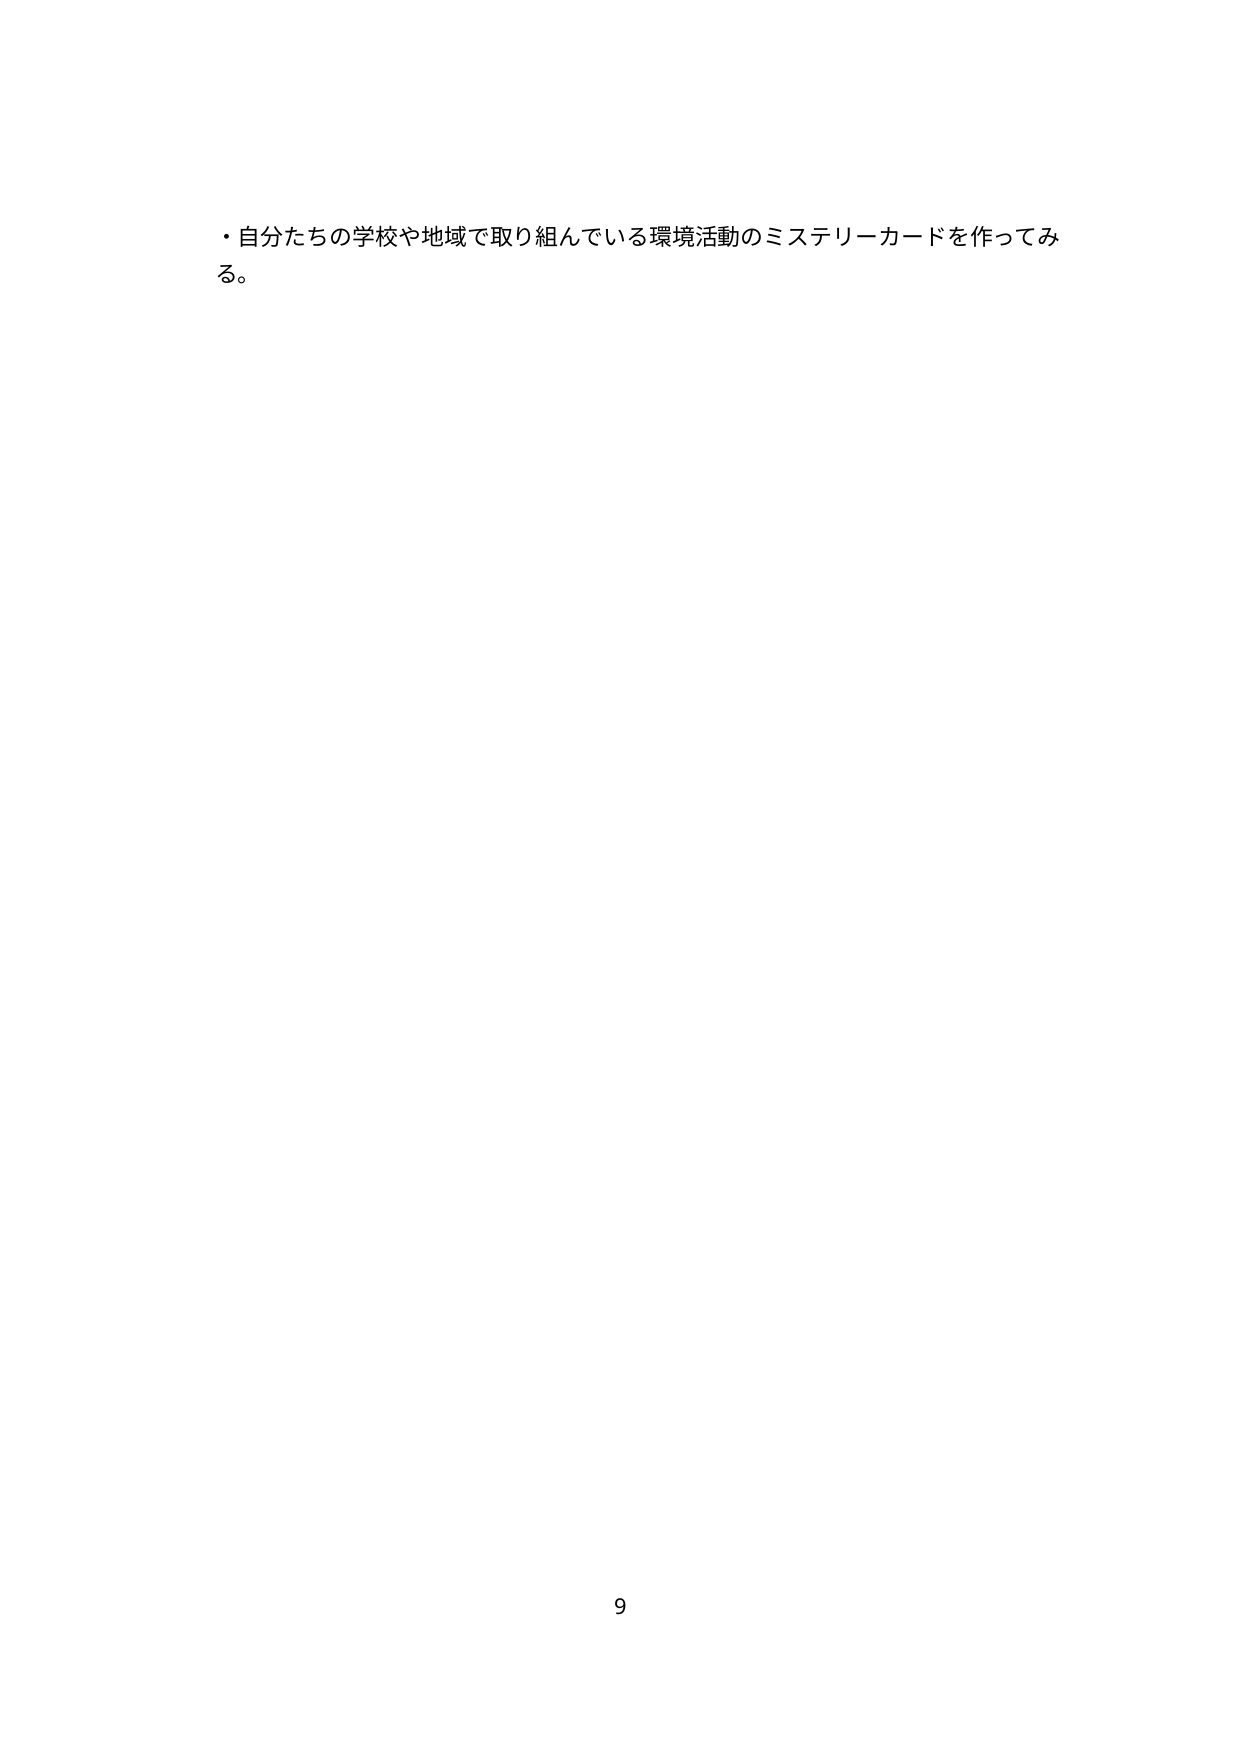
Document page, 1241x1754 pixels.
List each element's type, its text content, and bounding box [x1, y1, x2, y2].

list ・自分たちの学校や地域で取り組んでいる環境活動のミステリーカードを作ってみる。 [215, 217, 1063, 292]
